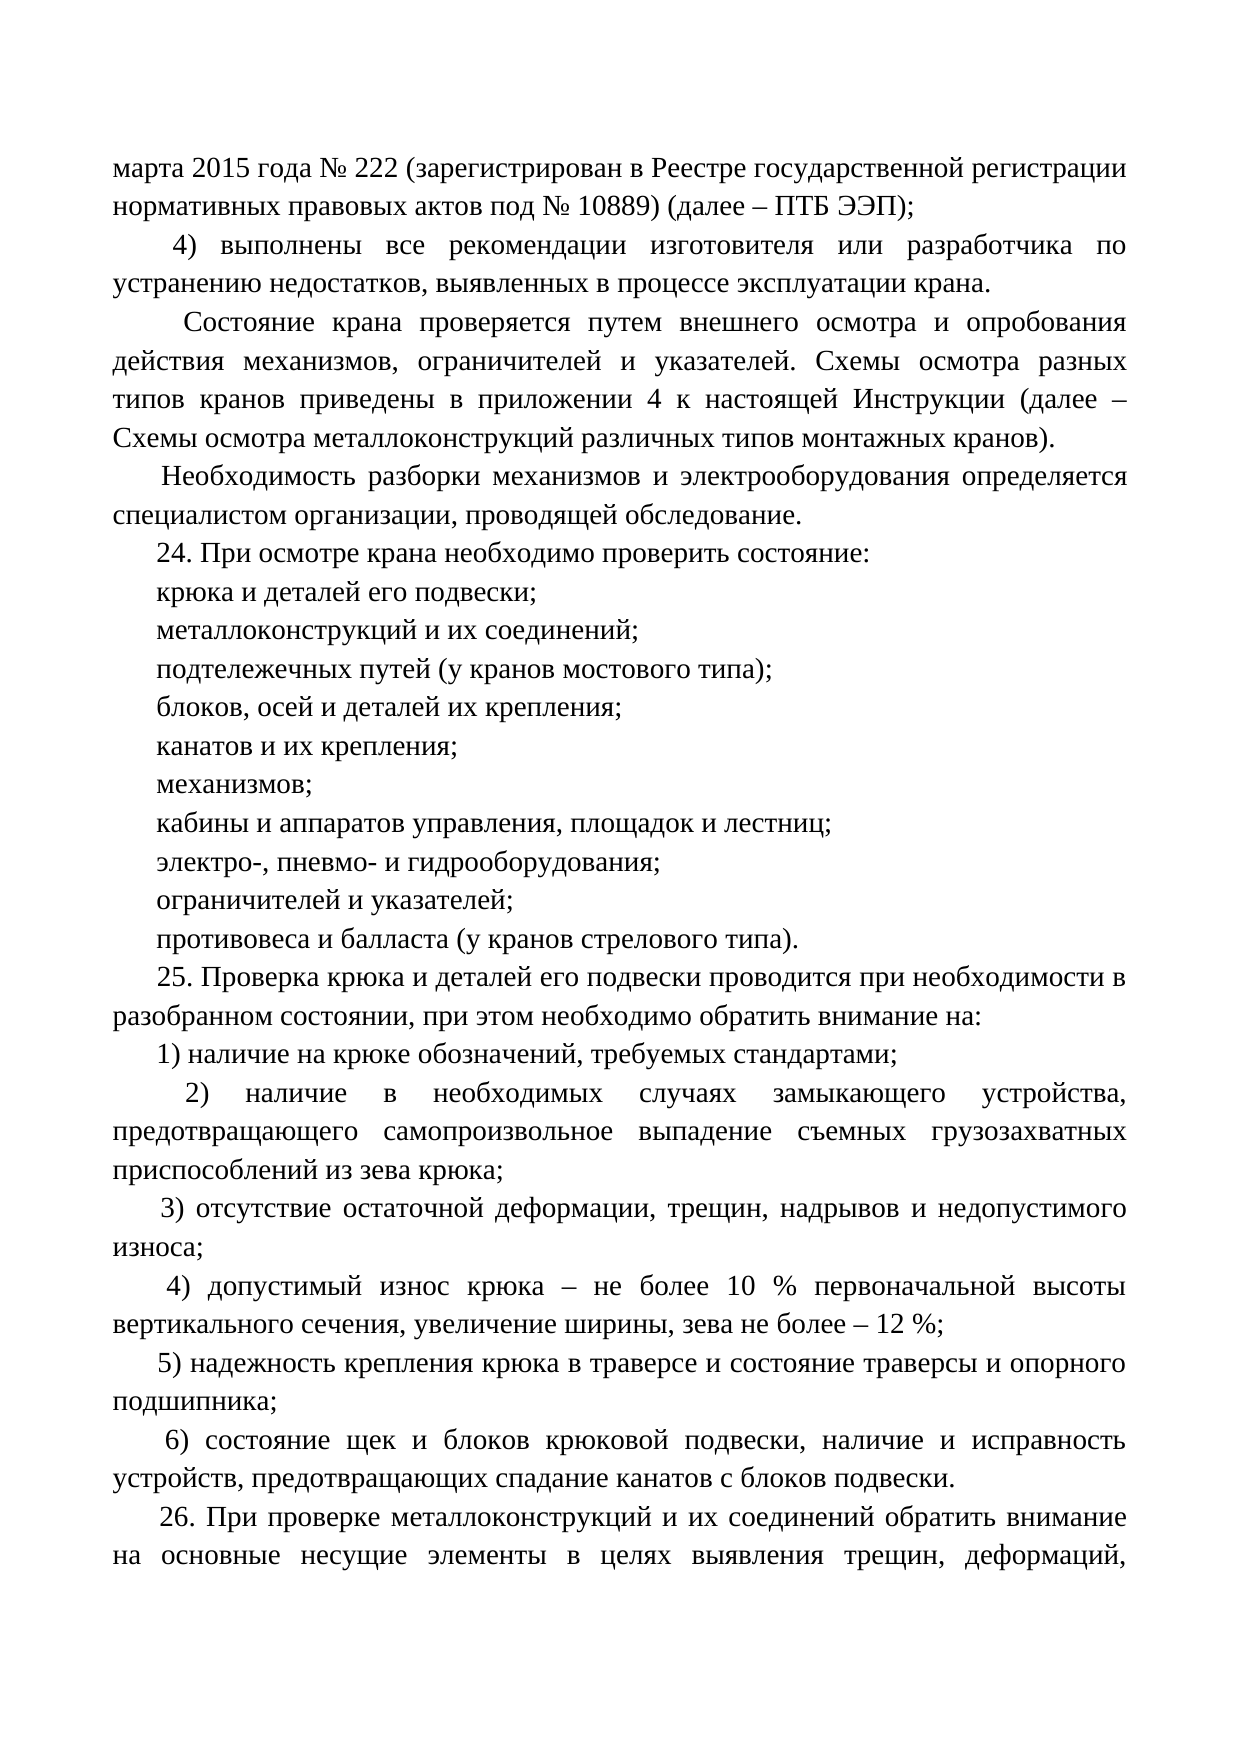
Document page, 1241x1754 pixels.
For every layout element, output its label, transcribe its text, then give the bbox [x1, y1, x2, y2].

text 1) наличие на крюке обозначений, требуемых стандартами; [112, 1036, 1128, 1070]
text 25. Проверка крюка и деталей его подвески проводится при необходимости в разобранном состоянии, при этом необходимо обратить внимание на: [112, 959, 1128, 1031]
text 6) состояние щек и блоков крюковой подвески, наличие и исправность устройств, предотвращающих спадание канатов с блоков подвески. [112, 1422, 1128, 1494]
text 24. При осмотре крана необходимо проверить состояние: [112, 535, 1128, 569]
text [112, 1499, 1128, 1571]
text 4) допустимый износ крюка – не более 10 % первоначальной высоты вертикального сечения, увеличение ширины, зева не более – 12 %; [112, 1268, 1128, 1340]
text электро-, пневмо- и гидрооборудования; [112, 844, 1128, 877]
text подтележечных путей (у кранов мостового типа); [112, 651, 1128, 684]
text Необходимость разборки механизмов и электрооборудования определяется специалистом организации, проводящей обследование. [112, 458, 1128, 530]
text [112, 150, 1128, 222]
text металлоконструкций и их соединений; [112, 612, 1128, 646]
text противовеса и балласта (у кранов стрелового типа). [112, 921, 1128, 954]
text 2) наличие в необходимых случаях замыкающего устройства, предотвращающего самопроизвольное выпадение съемных грузозахватных приспособлений из зева крюка; [112, 1075, 1128, 1186]
text крюка и деталей его подвески; [112, 574, 1128, 607]
text 4) выполнены все рекомендации изготовителя или разработчика по устранению недостатков, выявленных в процессе эксплуатации крана. [112, 227, 1128, 299]
text механизмов; [112, 767, 1128, 800]
text блоков, осей и деталей их крепления; [112, 689, 1128, 723]
text кабины и аппаратов управления, площадок и лестниц; [112, 805, 1128, 839]
text Состояние крана проверяется путем внешнего осмотра и опробования действия механизмов, ограничителей и указателей. Схемы осмотра разных типов кранов приведены в приложении 4 к настоящей Инструкции (далее – Схемы осмотра металлоконструкций различных типов монтажных кранов). [112, 304, 1128, 453]
text 5) надежность крепления крюка в траверсе и состояние траверсы и опорного подшипника; [112, 1345, 1128, 1417]
text канатов и их крепления; [112, 728, 1128, 762]
text 3) отсутствие остаточной деформации, трещин, надрывов и недопустимого износа; [112, 1191, 1128, 1263]
text ограничителей и указателей; [112, 882, 1128, 916]
